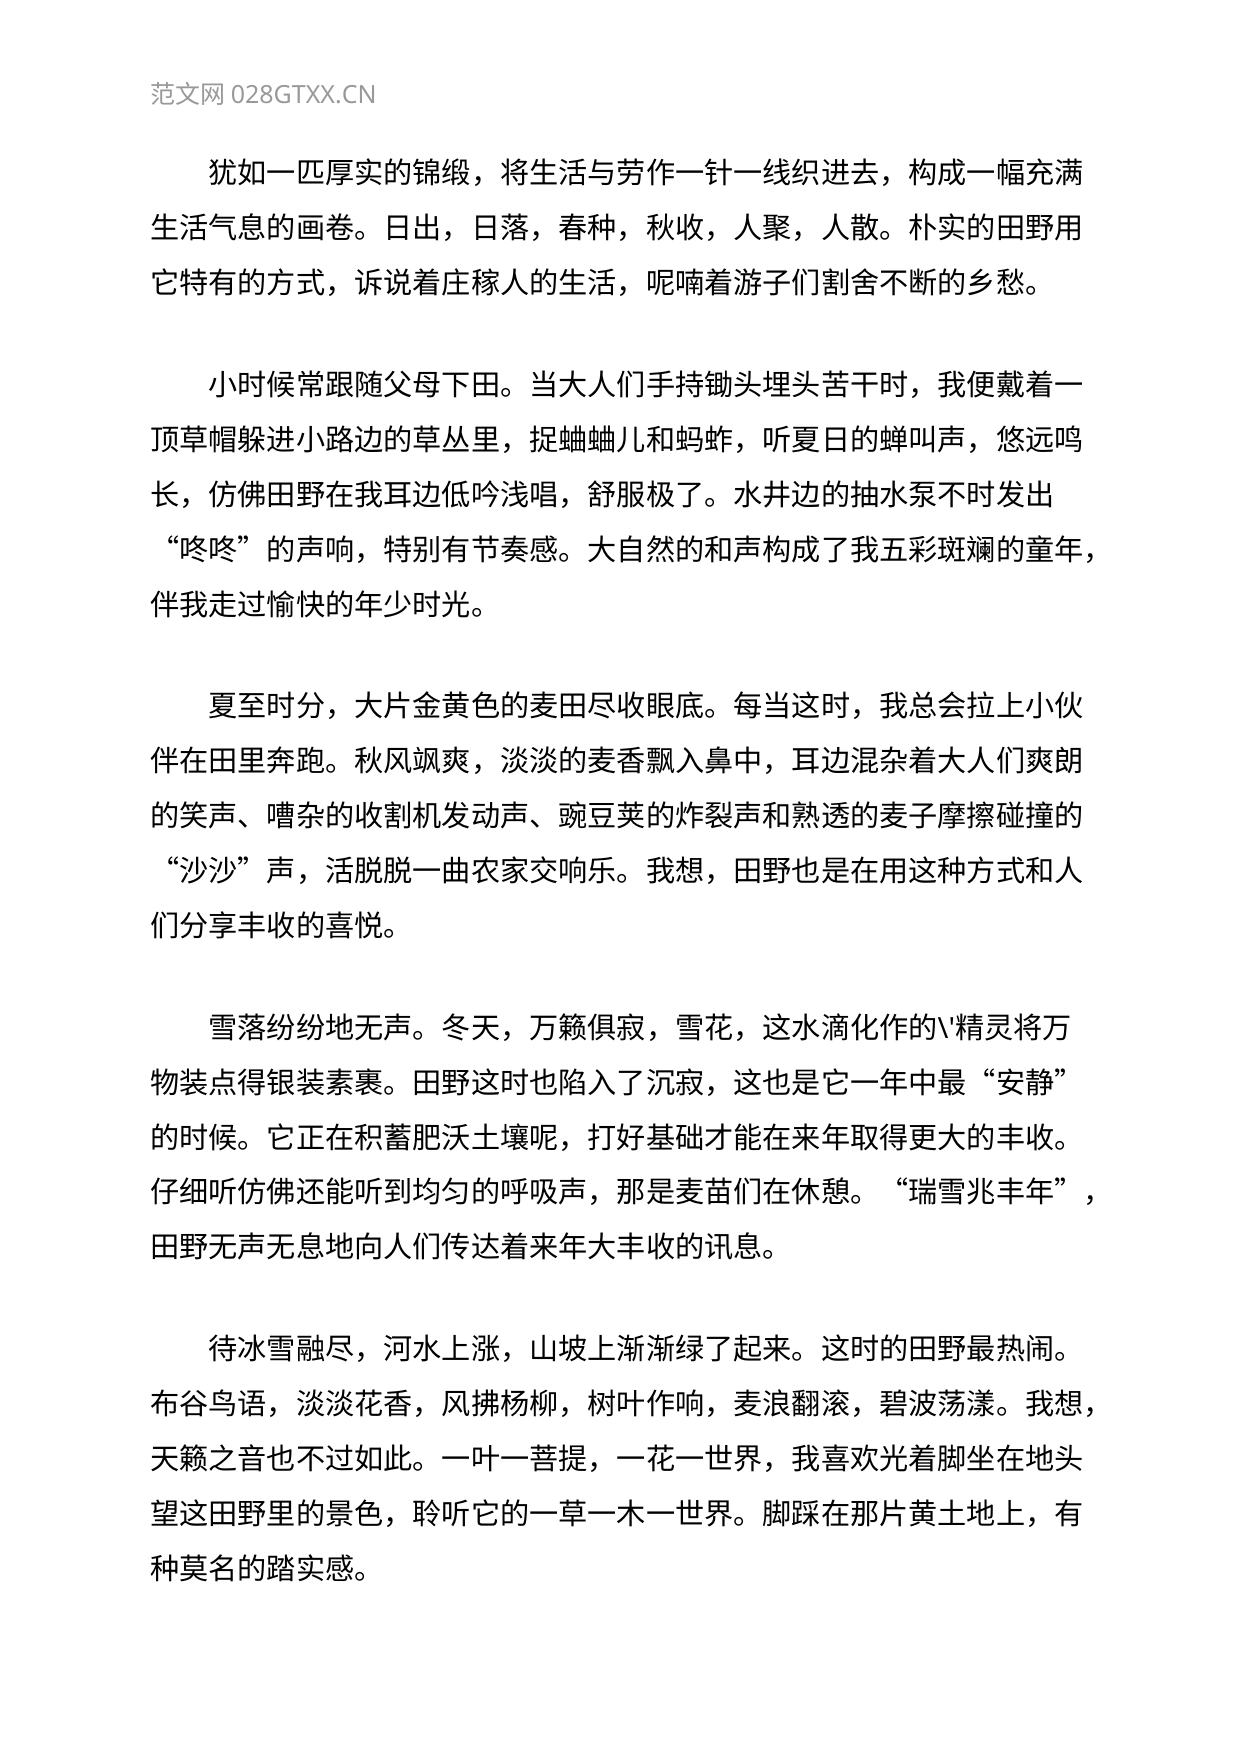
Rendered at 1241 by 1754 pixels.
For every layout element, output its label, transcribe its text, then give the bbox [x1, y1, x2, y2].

text 雪落纷纷地无声。冬天，万籁俱寂，雪花，这水滴化作的\'精灵将万物装点得银装素裹。田野这时也陷入了沉寂，这也是它一年中最“安静”的时候。它正在积蓄肥沃土壤呢，打好基础才能在来年取得更大的丰收。仔细听仿佛还能听到均匀的呼吸声，那是麦苗们在休憩。“瑞雪兆丰年”，田野无声无息地向人们传达着来年大丰收的讯息。 [150, 1004, 1090, 1266]
text 待冰雪融尽，河水上涨，山坡上渐渐绿了起来。这时的田野最热闹。布谷鸟语，淡淡花香，风拂杨柳，树叶作响，麦浪翻滚，碧波荡漾。我想，天籁之音也不过如此。一叶一菩提，一花一世界，我喜欢光着脚坐在地头望这田野里的景色，聆听它的一草一木一世界。脚踩在那片黄土地上，有种莫名的踏实感。 [150, 1326, 1090, 1588]
text 犹如一匹厚实的锦缎，将生活与劳作一针一线织进去，构成一幅充满生活气息的画卷。日出，日落，春种，秋收，人聚，人散。朴实的田野用它特有的方式，诉说着庄稼人的生活，呢喃着游子们割舍不断的乡愁。 [150, 150, 1090, 302]
text 夏至时分，大片金黄色的麦田尽收眼底。每当这时，我总会拉上小伙伴在田里奔跑。秋风飒爽，淡淡的麦香飘入鼻中，耳边混杂着大人们爽朗的笑声、嘈杂的收割机发动声、豌豆荚的炸裂声和熟透的麦子摩擦碰撞的“沙沙”声，活脱脱一曲农家交响乐。我想，田野也是在用这种方式和人们分享丰收的喜悦。 [150, 683, 1090, 945]
text 小时候常跟随父母下田。当大人们手持锄头埋头苦干时，我便戴着一顶草帽躲进小路边的草丛里，捉蛐蛐儿和蚂蚱，听夏日的蝉叫声，悠远鸣长，仿佛田野在我耳边低吟浅唱，舒服极了。水井边的抽水泵不时发出“咚咚”的声响，特别有节奏感。大自然的和声构成了我五彩斑斓的童年，伴我走过愉快的年少时光。 [150, 362, 1090, 623]
